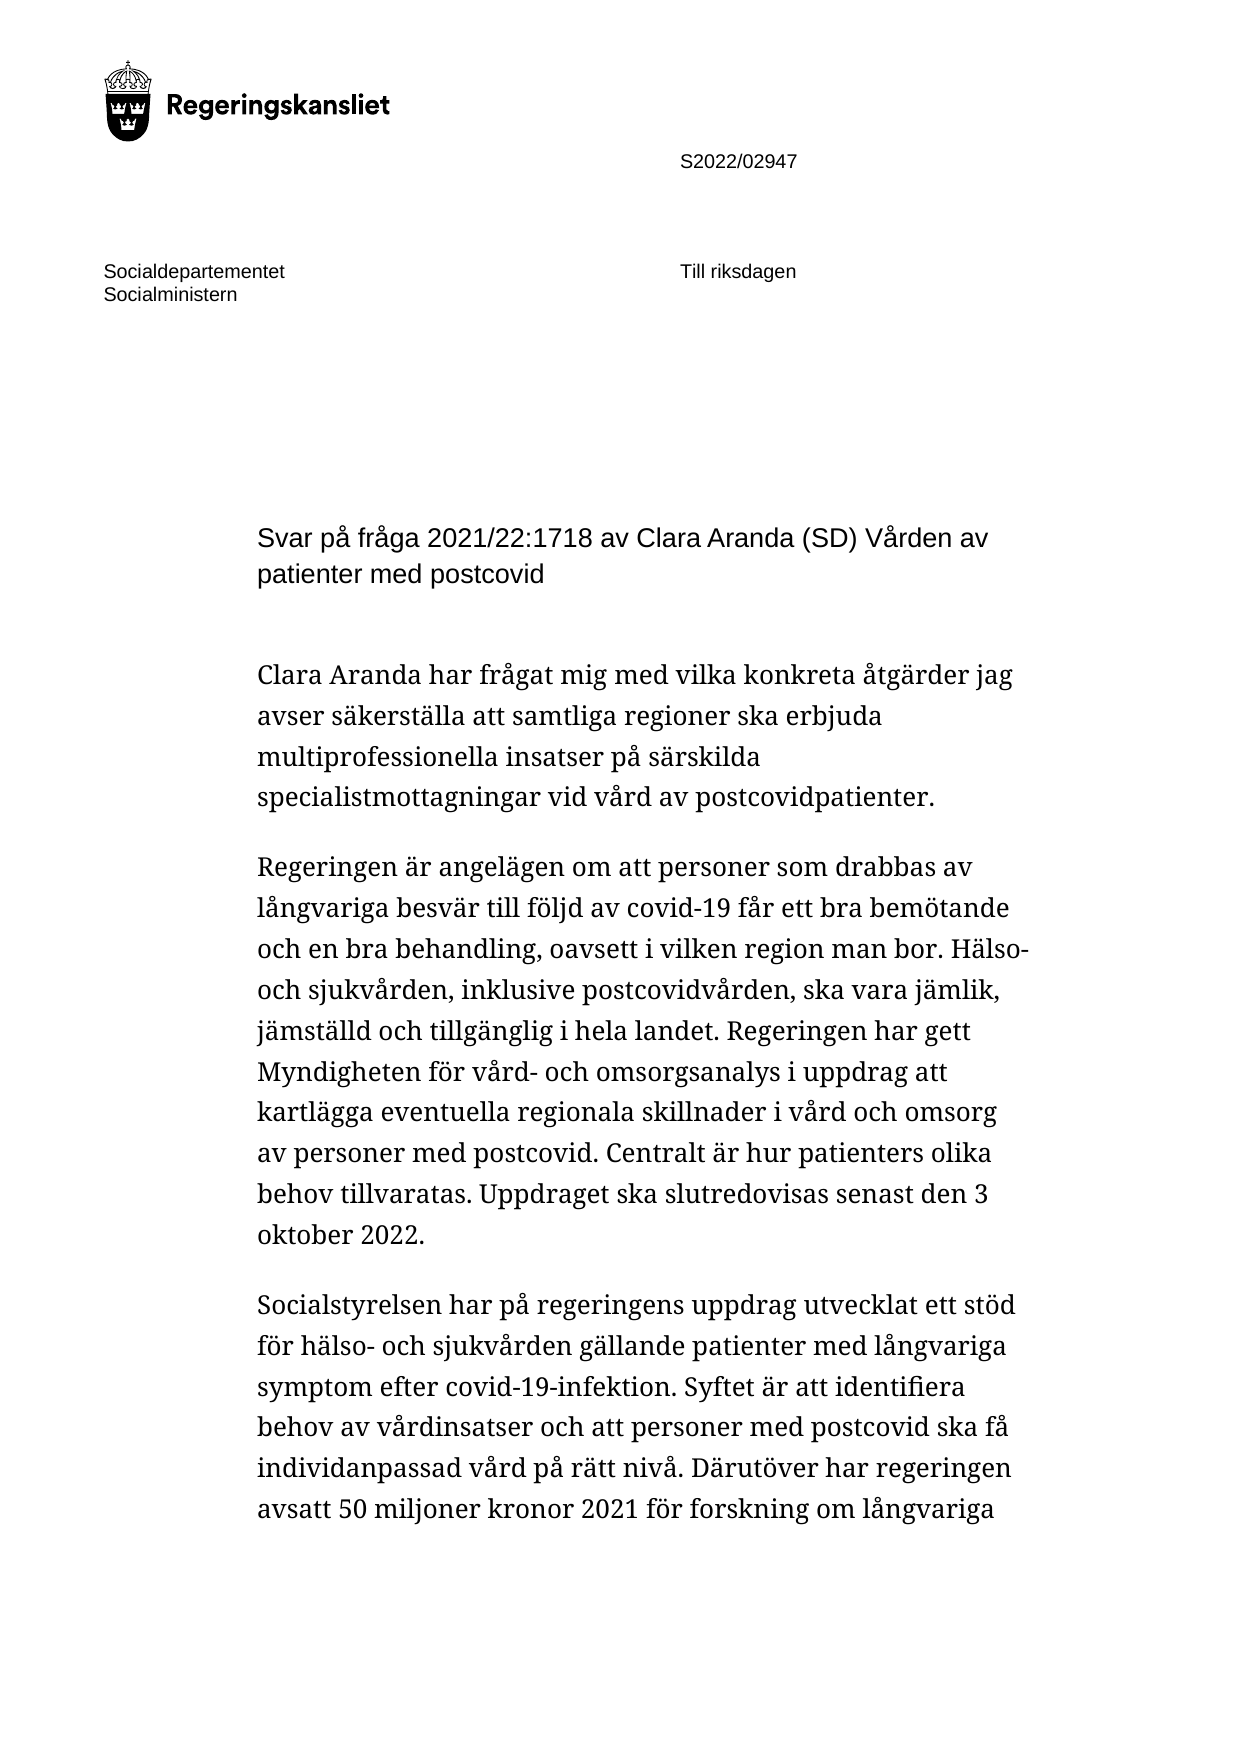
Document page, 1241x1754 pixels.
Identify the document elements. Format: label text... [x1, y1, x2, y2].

text har frågat mig med vilka konkreta åtgärder jag avser säkerställa att samtliga regioner ska erbjuda multiprofessionella insatser på särskilda specialistmottagningar vid vård av postcovidpatienter. [257, 657, 1033, 814]
text Regeringen är angelägen om att personer som drabbas av långvariga besvär till följd av covid-19 får ett bra bemötande och en bra behandling, oavsett i vilken region man bor. Hälso- och sjukvården, inklusive postcovidvården, ska vara jämlik, jämställd och tillgänglig i hela landet. Regeringen har gett Myndigheten för vård- och omsorgsanalys i uppdrag att kartlägga eventuella regionala skillnader i vård och omsorg av personer med postcovid. Centralt är hur patienters olika behov tillvaratas. Uppdraget ska slutredovisas senast den 3 oktober 2022. [257, 849, 1033, 1252]
title Svar på fråga 2021/22:1718 av Clara Aranda (SD) Vården av patienter med postcovid [257, 522, 1033, 589]
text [257, 1287, 1033, 1526]
